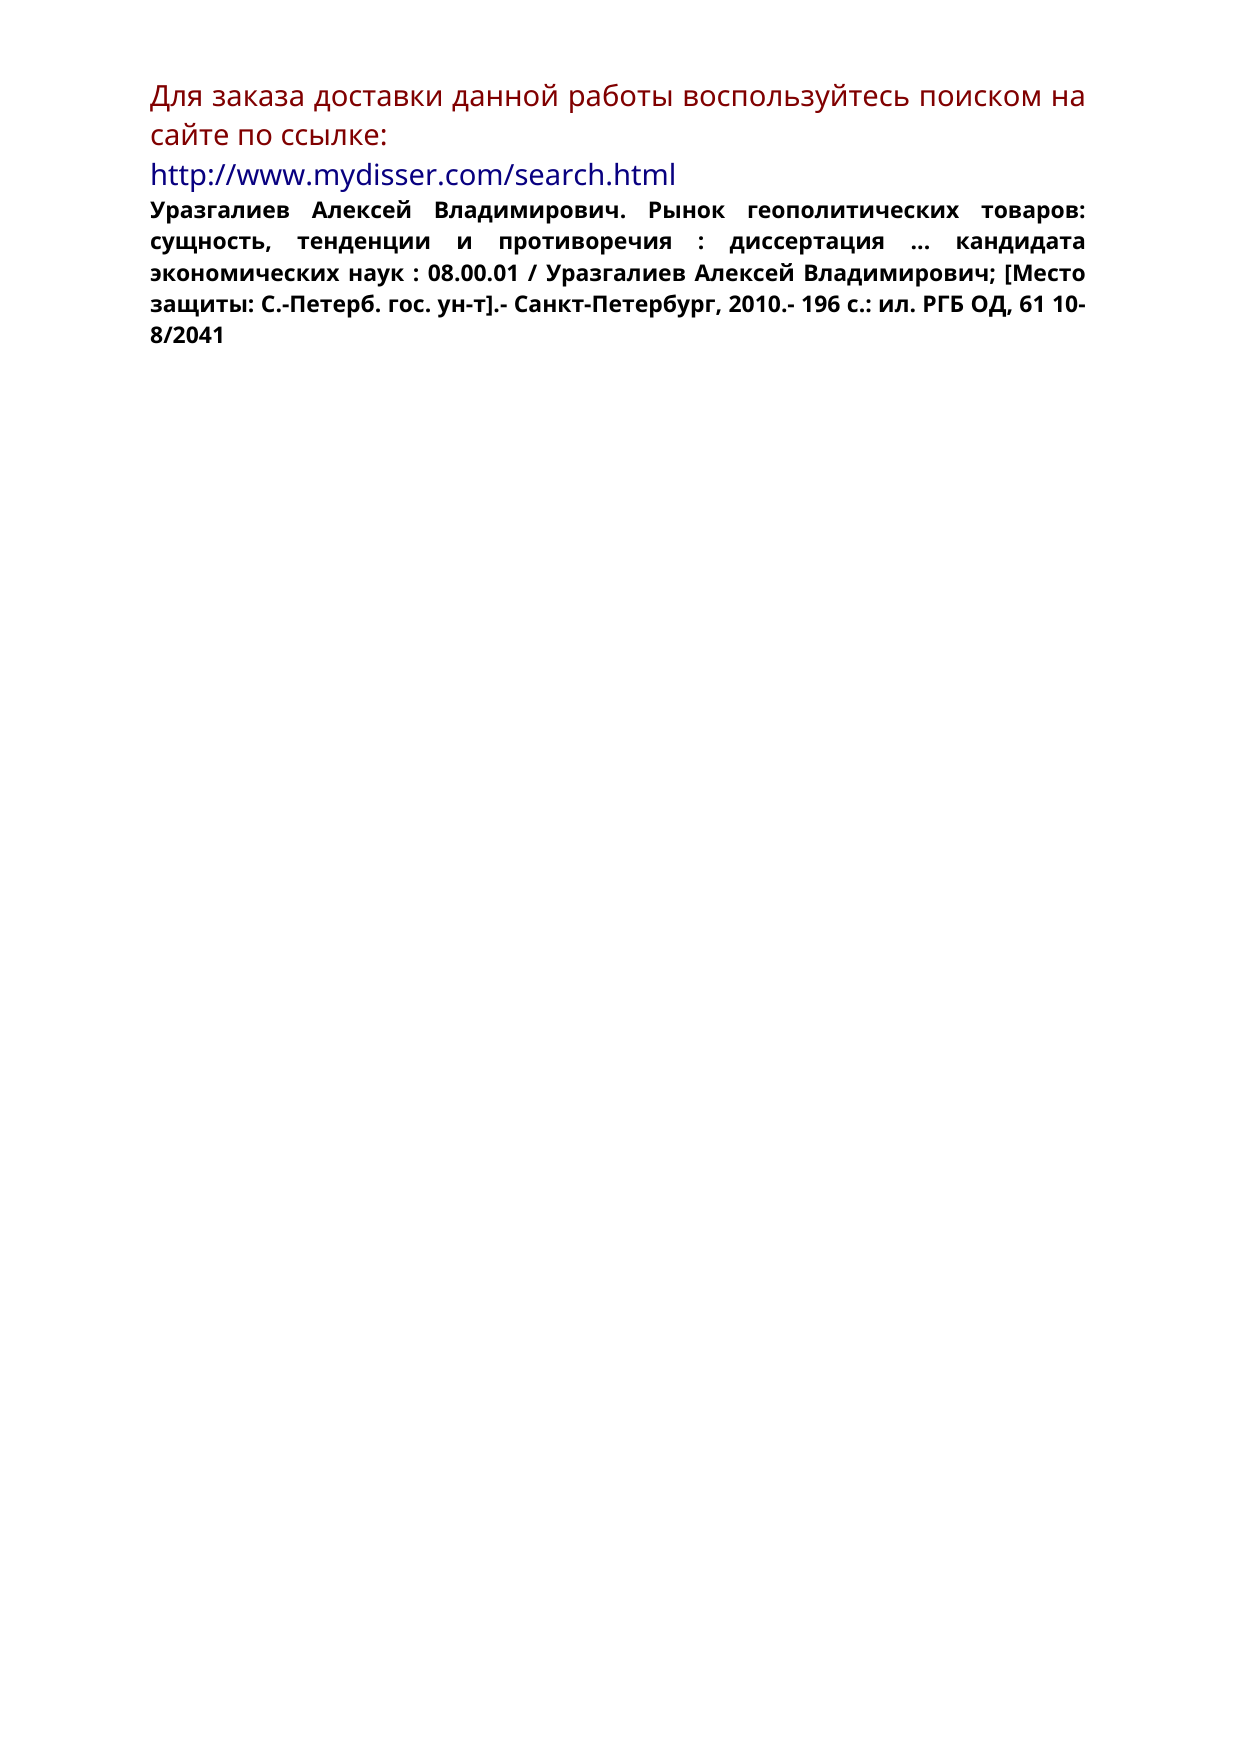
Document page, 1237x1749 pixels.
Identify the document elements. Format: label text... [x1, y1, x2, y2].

text Уразгалиев Алексей Владимирович. Рынок геополитических товаров: сущность, тенденции и противоречия : диссертация ... кандидата экономических наук : 08.00.01 / Уразгалиев Алексей Владимирович; [Место защиты: С.-Петерб. гос. ун-т].- Санкт-Петербург, 2010.- 196 с.: ил. РГБ ОД, 61 10-8/2041 [150, 194, 1086, 350]
